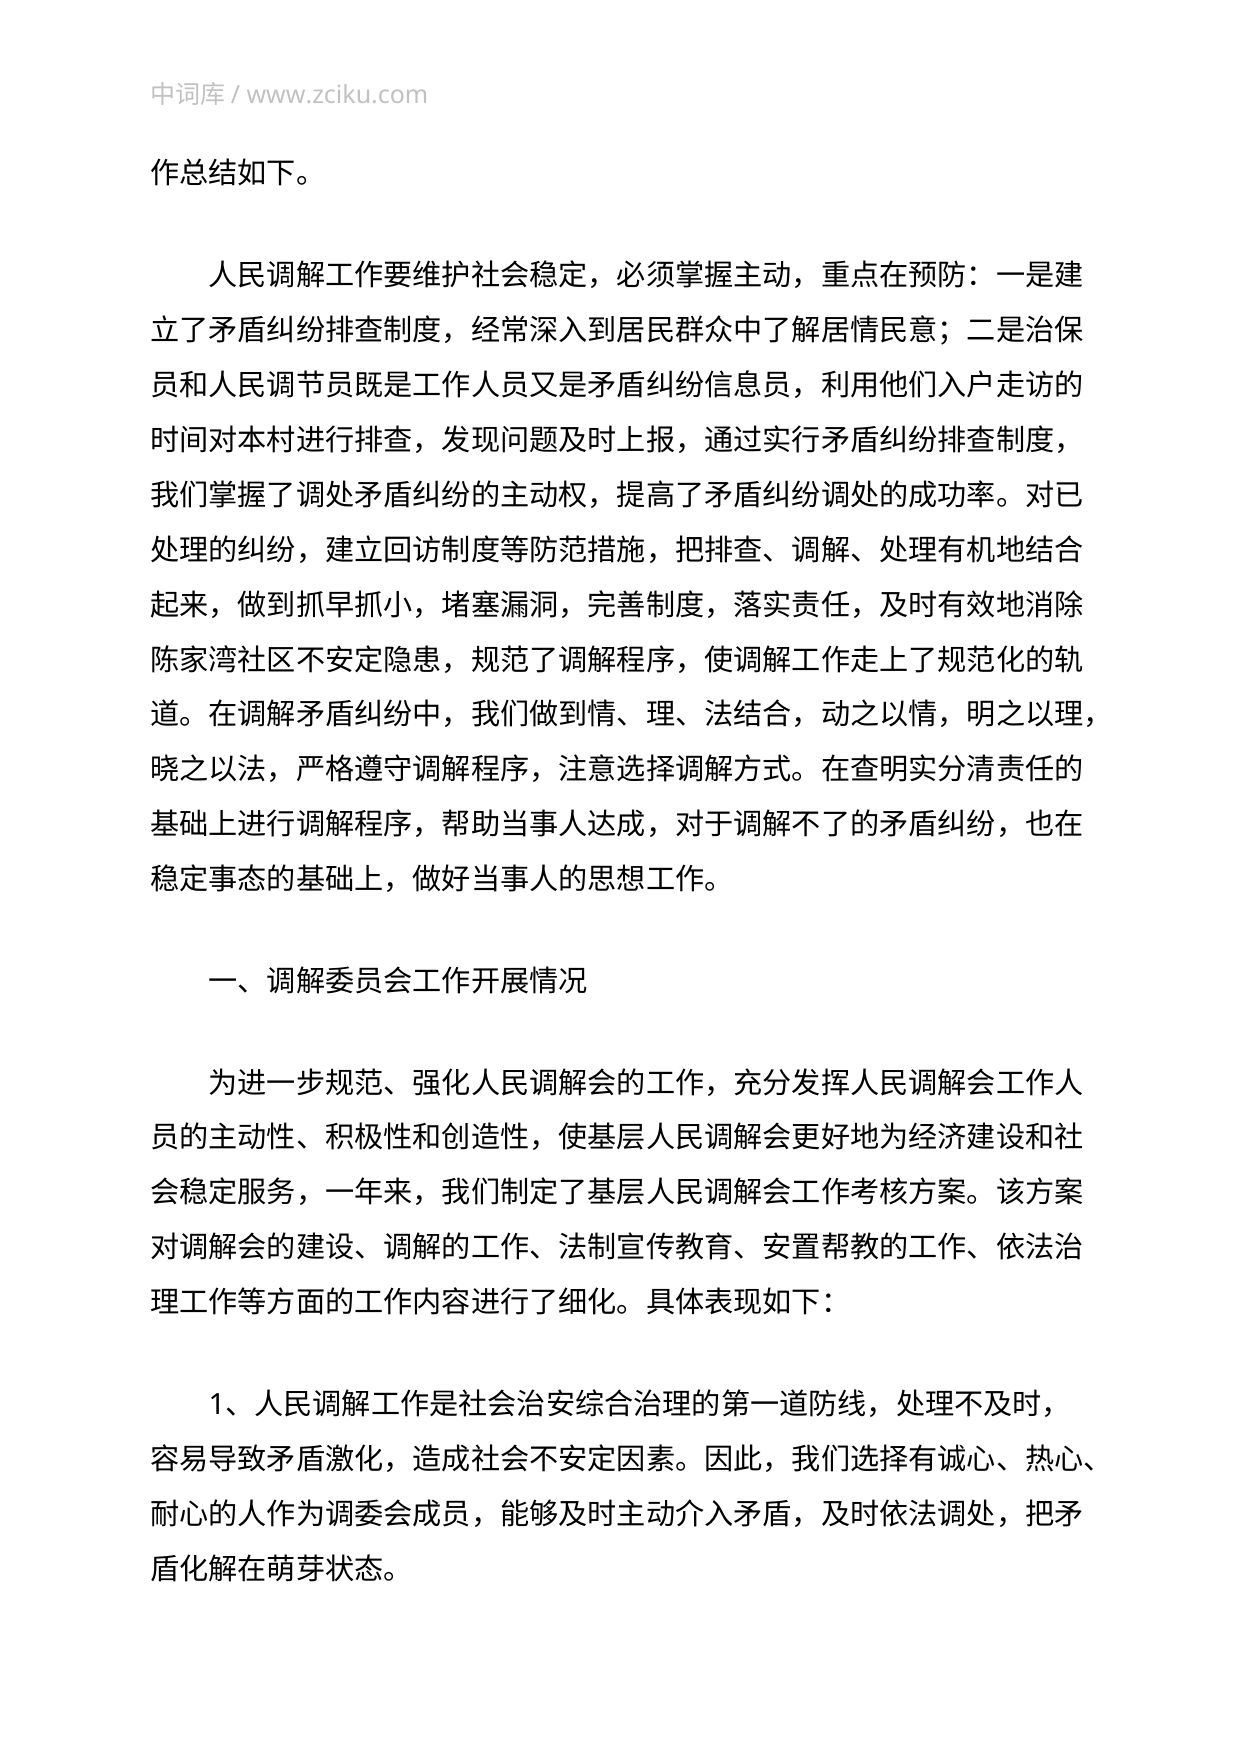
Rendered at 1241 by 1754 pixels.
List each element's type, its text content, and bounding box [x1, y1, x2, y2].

text 为进一步规范、强化人民调解会的工作，充分发挥人民调解会工作人员的主动性、积极性和创造性，使基层人民调解会更好地为经济建设和社会稳定服务，一年来，我们制定了基层人民调解会工作考核方案。该方案对调解会的建设、调解的工作、法制宣传教育、安置帮教的工作、依法治理工作等方面的工作内容进行了细化。具体表现如下： [150, 1059, 1090, 1321]
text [150, 150, 1090, 192]
text 1、人民调解工作是社会治安综合治理的第一道防线，处理不及时，容易导致矛盾激化，造成社会不安定因素。因此，我们选择有诚心、热心、耐心的人作为调委会成员，能够及时主动介入矛盾，及时依法调处，把矛盾化解在萌芽状态。 [150, 1381, 1090, 1588]
text 一、调解委员会工作开展情况 [150, 957, 1090, 1000]
text 人民调解工作要维护社会稳定，必须掌握主动，重点在预防：一是建立了矛盾纠纷排查制度，经常深入到居民群众中了解居情民意；二是治保员和人民调节员既是工作人员又是矛盾纠纷信息员，利用他们入户走访的时间对本村进行排查，发现问题及时上报，通过实行矛盾纠纷排查制度，我们掌握了调处矛盾纠纷的主动权，提高了矛盾纠纷调处的成功率。对已处理的纠纷，建立回访制度等防范措施，把排查、调解、处理有机地结合起来，做到抓早抓小，堵塞漏洞，完善制度，落实责任，及时有效地消除陈家湾社区不安定隐患，规范了调解程序，使调解工作走上了规范化的轨道。在调解矛盾纠纷中，我们做到情、理、法结合，动之以情，明之以理，晓之以法，严格遵守调解程序，注意选择调解方式。在查明实分清责任的基础上进行调解程序，帮助当事人达成，对于调解不了的矛盾纠纷，也在稳定事态的基础上，做好当事人的思想工作。 [150, 252, 1090, 898]
